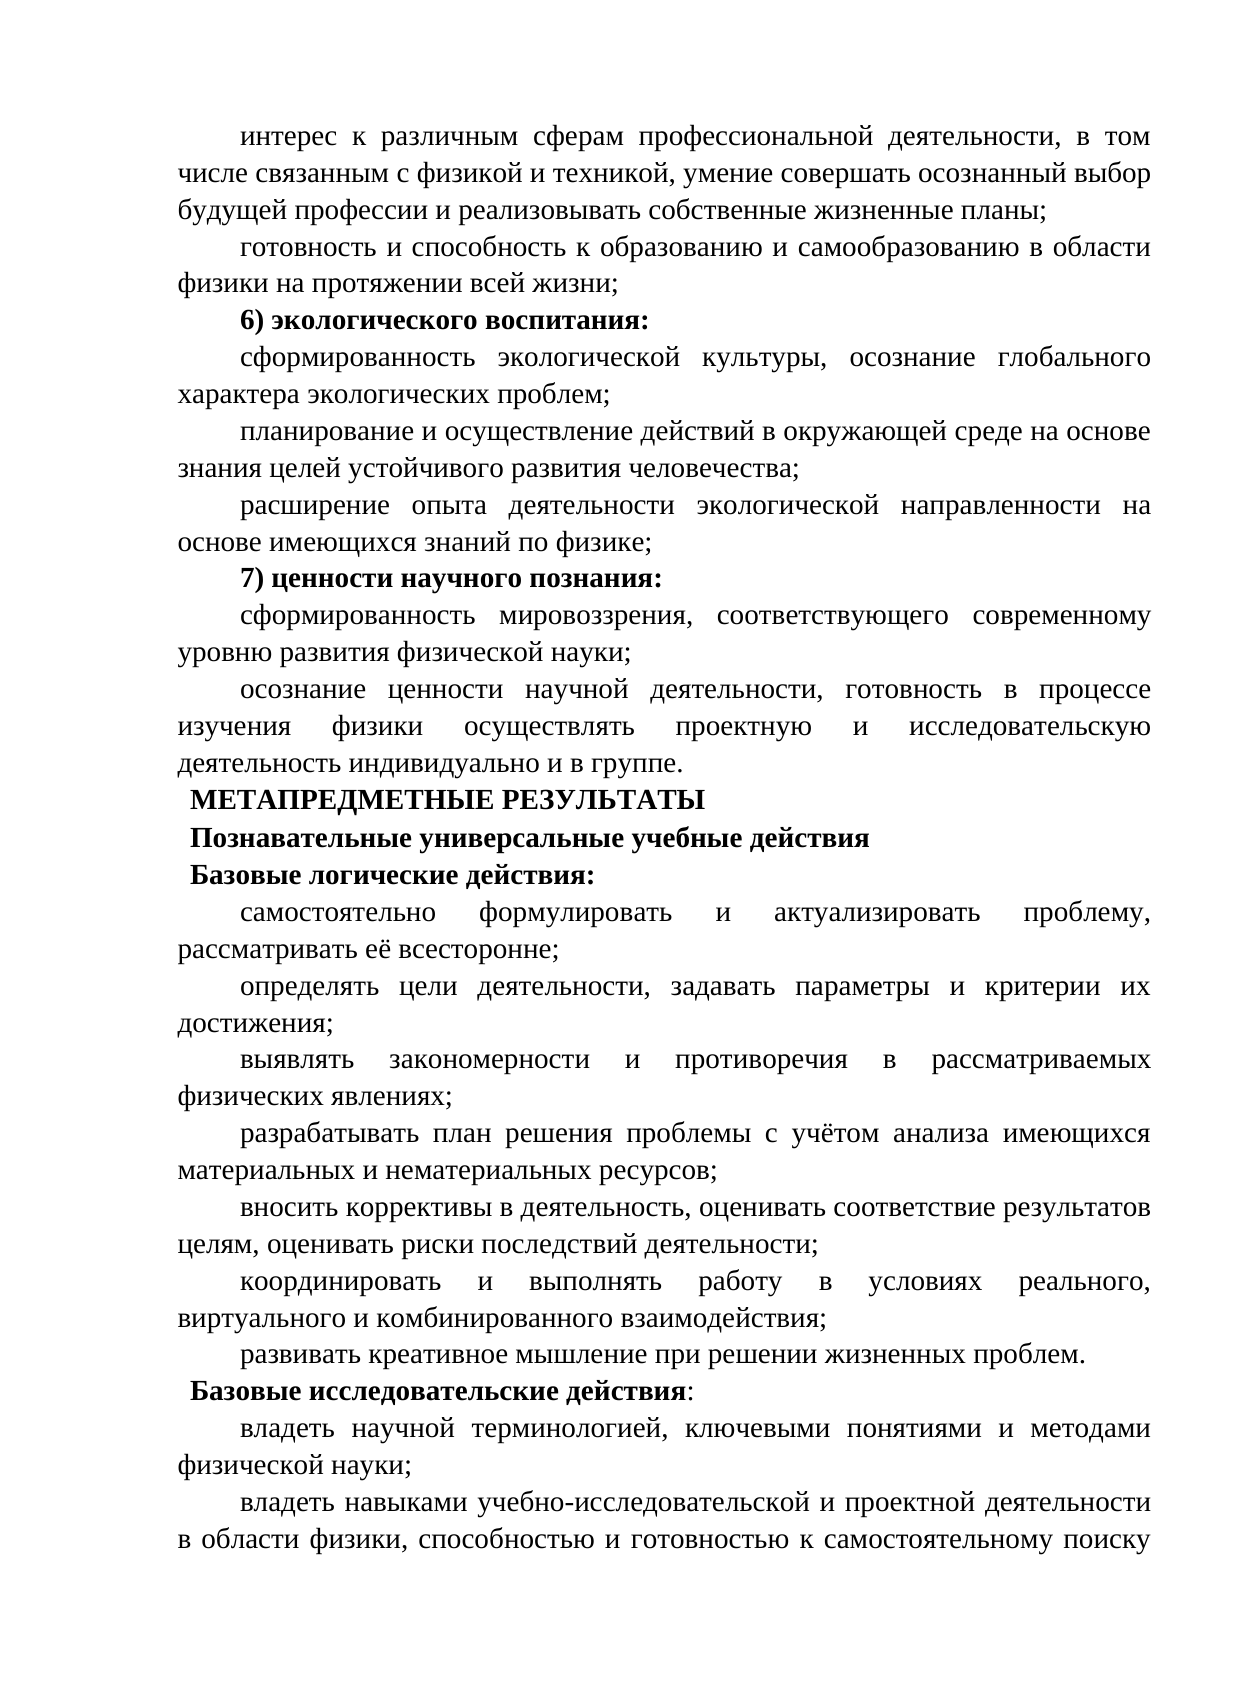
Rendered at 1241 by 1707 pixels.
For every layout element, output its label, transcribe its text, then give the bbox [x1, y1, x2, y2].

text развивать креативное мышление при решении жизненных проблем. [177, 1337, 1152, 1370]
text определять цели деятельности, задавать параметры и критерии их достижения; [177, 968, 1152, 1038]
text самостоятельно формулировать и актуализировать проблему, рассматривать её всесторонне; [177, 894, 1152, 964]
text Базовые исследовательские действия: [190, 1373, 1152, 1407]
text вносить коррективы в деятельность, оценивать соответствие результатов целям, оценивать риски последствий деятельности; [177, 1189, 1152, 1259]
text осознание ценности научной деятельности, готовность в процессе изучения физики осуществлять проектную и исследовательскую деятельность индивидуально и в группе. [177, 671, 1152, 778]
text планирование и осуществление действий в окружающей среде на основе знания целей устойчивого развития человечества; [177, 413, 1152, 483]
text Базовые логические действия: [190, 857, 1152, 891]
text координировать и выполнять работу в условиях реального, виртуального и комбинированного взаимодействия; [177, 1263, 1152, 1333]
text Познавательные универсальные учебные действия [190, 820, 1152, 854]
text 6) экологического воспитания: [177, 302, 1152, 336]
text разрабатывать план решения проблемы с учётом анализа имеющихся материальных и нематериальных ресурсов; [177, 1115, 1152, 1186]
text МЕТАПРЕДМЕТНЫЕ РЕЗУЛЬТАТЫ [190, 782, 1152, 815]
text выявлять закономерности и противоречия в рассматриваемых физических явлениях; [177, 1042, 1152, 1112]
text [177, 1484, 1152, 1554]
text сформированность мировоззрения, соответствующего современному уровню развития физической науки; [177, 597, 1152, 668]
text 7) ценности научного познания: [177, 561, 1152, 594]
text готовность и способность к образованию и самообразованию в области физики на протяжении всей жизни; [177, 229, 1152, 299]
text расширение опыта деятельности экологической направленности на основе имеющихся знаний по физике; [177, 487, 1152, 557]
text интерес к различным сферам профессиональной деятельности, в том числе связанным с физикой и техникой, умение совершать осознанный выбор будущей профессии и реализовывать собственные жизненные планы; [177, 118, 1152, 225]
text владеть научной терминологией, ключевыми понятиями и методами физической науки; [177, 1410, 1152, 1481]
text сформированность экологической культуры, осознание глобального характера экологических проблем; [177, 339, 1152, 410]
